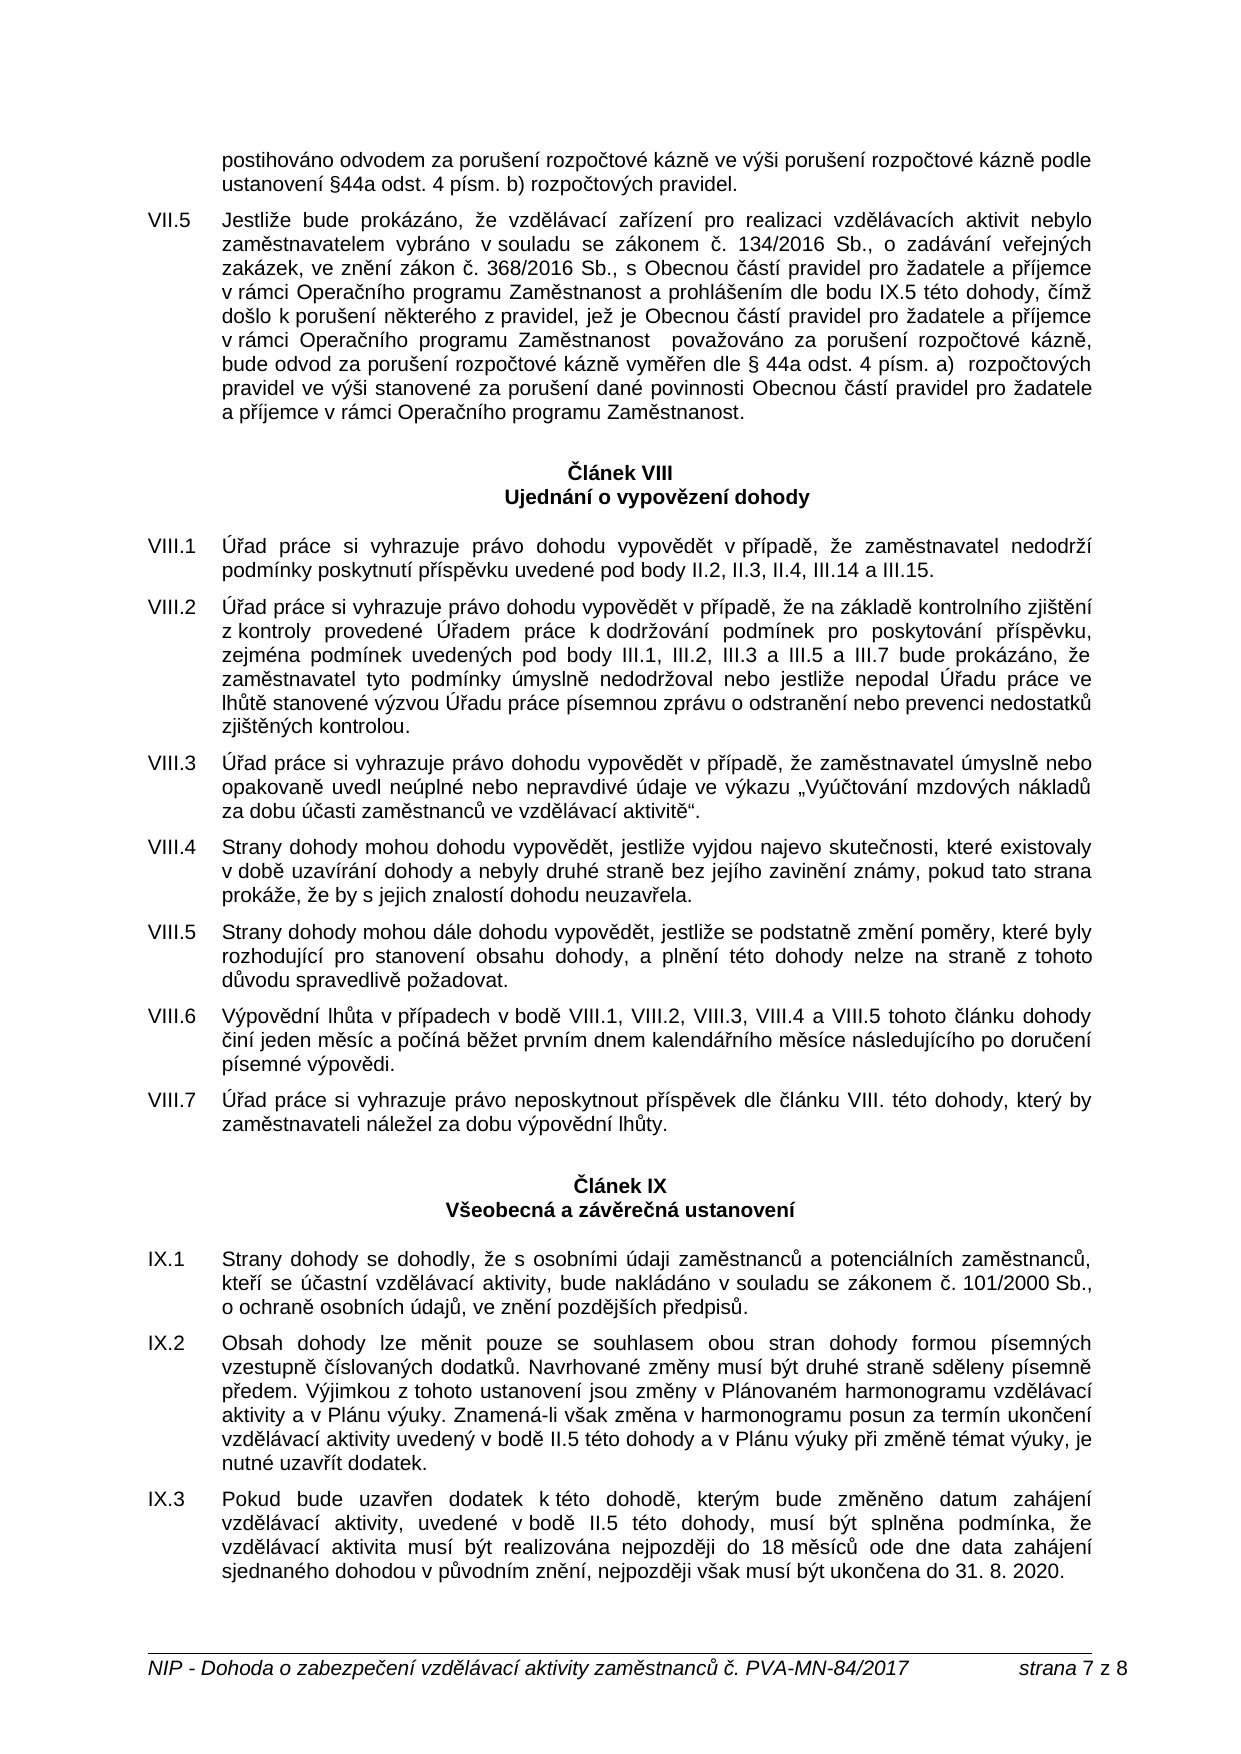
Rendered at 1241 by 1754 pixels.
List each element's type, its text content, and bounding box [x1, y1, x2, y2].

text Všeobecná a závěrečná ustanovení [148, 1198, 1092, 1222]
text Článek VIII [148, 461, 1092, 485]
list Strany dohody se dohodly, že s osobními údaji zaměstnanců a potenciálních zaměstnanců, kteří se účastní vzdělávací aktivity, bude nakládáno v souladu se zákonem č. 101/2000 Sb., o ochraně osobních údajů, ve znění pozdějších předpisů. [148, 1247, 1092, 1318]
list Obsah dohody lze měnit pouze se souhlasem obou stran dohody formou písemných vzestupně číslovaných dodatků. Navrhované změny musí být druhé straně sděleny písemně předem. Výjimkou z tohoto ustanovení jsou změny v Plánovaném harmonogramu vzdělávací aktivity a v Plánu výuky. Znamená-li však změna v harmonogramu posun za termín ukončení vzdělávací aktivity uvedený v bodě II.5 této dohody a v Plánu výuky při změně témat výuky, je nutné uzavřít dodatek. [148, 1331, 1092, 1475]
text Článek IX [148, 1174, 1092, 1198]
list Jestliže bude prokázáno, že vzdělávací zařízení pro realizaci vzdělávacích aktivit nebylo zaměstnavatelem vybráno v souladu se zákonem č. 134/2016 Sb., o zadávání veřejných zakázek, ve znění zákon č. 368/2016 Sb., s Obecnou částí pravidel pro žadatele a příjemce v rámci Operačního programu Zaměstnanost a prohlášením dle bodu IX.5 této dohody, čímž došlo k porušení některého z pravidel, jež je Obecnou částí pravidel pro žadatele a příjemce v rámci Operačního programu Zaměstnanost považováno za porušení rozpočtové kázně, bude odvod za porušení rozpočtové kázně vyměřen dle § 44a odst. 4 písm. a) rozpočtových pravidel ve výši stanovené za porušení dané povinnosti Obecnou částí pravidel pro žadatele a příjemce v rámci Operačního programu Zaměstnanost. [148, 208, 1092, 424]
list Úřad práce si vyhrazuje právo neposkytnout příspěvek dle článku VIII. této dohody, který by zaměstnavateli náležel za dobu výpovědní lhůty. [148, 1088, 1092, 1136]
list Úřad práce si vyhrazuje právo dohodu vypovědět v případě, že zaměstnavatel nedodrží podmínky poskytnutí příspěvku uvedené pod body II.2, II.3, II.4, III.14 a III.15. [148, 534, 1092, 582]
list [148, 148, 1092, 196]
list Výpovědní lhůta v případech v bodě VIII.1, VIII.2, VIII.3, VIII.4 a VIII.5 tohoto článku dohody činí jeden měsíc a počíná běžet prvním dnem kalendářního měsíce následujícího po doručení písemné výpovědi. [148, 1004, 1092, 1076]
list Strany dohody mohou dohodu vypovědět, jestliže vyjdou najevo skutečnosti, které existovaly v době uzavírání dohody a nebyly druhé straně bez jejího zavinění známy, pokud tato strana prokáže, že by s jejich znalostí dohodu neuzavřela. [148, 835, 1092, 907]
list Pokud bude uzavřen dodatek k této dohodě, kterým bude změněno datum zahájení vzdělávací aktivity, uvedené v bodě II.5 této dohody, musí být splněna podmínka, že vzdělávací aktivita musí být realizována nejpozději do 18 měsíců ode dne data zahájení sjednaného dohodou v původním znění, nejpozději však musí být ukončena do 31. 8. 2020. [148, 1487, 1092, 1583]
list Úřad práce si vyhrazuje právo dohodu vypovědět v případě, že zaměstnavatel úmyslně nebo opakovaně uvedl neúplné nebo nepravdivé údaje ve výkazu „Vyúčtování mzdových nákladů za dobu účasti zaměstnanců ve vzdělávací aktivitě“. [148, 751, 1092, 823]
list Strany dohody mohou dále dohodu vypovědět, jestliže se podstatně změní poměry, které byly rozhodující pro stanovení obsahu dohody, a plnění této dohody nelze na straně z tohoto důvodu spravedlivě požadovat. [148, 919, 1092, 991]
text Ujednání o vypovězení dohody [222, 485, 1092, 509]
list Úřad práce si vyhrazuje právo dohodu vypovědět v případě, že na základě kontrolního zjištění z kontroly provedené Úřadem práce k dodržování podmínek pro poskytování příspěvku, zejména podmínek uvedených pod body III.1, III.2, III.3 a III.5 a III.7 bude prokázáno, že zaměstnavatel tyto podmínky úmyslně nedodržoval nebo jestliže nepodal Úřadu práce ve lhůtě stanovené výzvou Úřadu práce písemnou zprávu o odstranění nebo prevenci nedostatků zjištěných kontrolou. [148, 594, 1092, 738]
